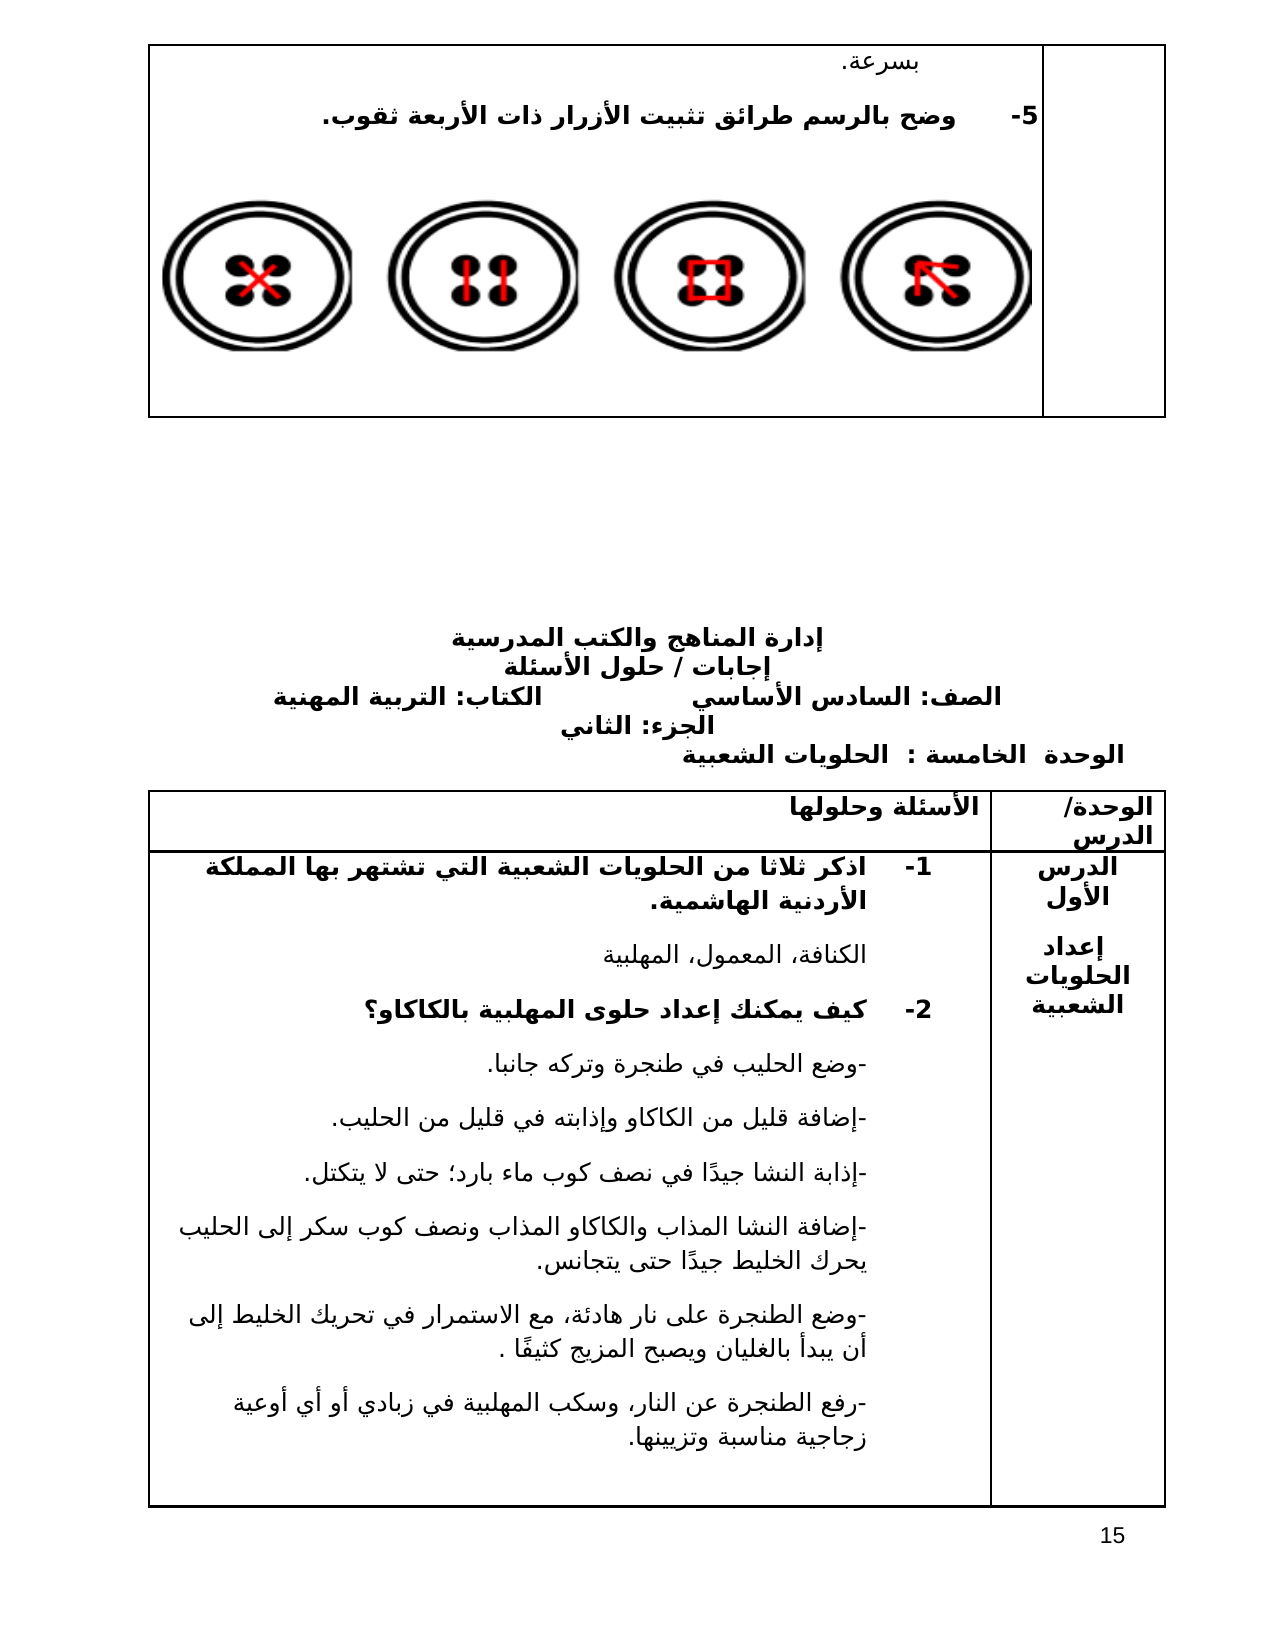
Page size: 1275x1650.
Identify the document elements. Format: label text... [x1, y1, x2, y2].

picture [161, 155, 1032, 392]
table_header الوحدة/ الدرس [992, 792, 1164, 850]
text الوحدة الخامسة : الحلويات الشعبية [150, 740, 1125, 769]
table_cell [1044, 46, 1164, 416]
text إجابات / حلول الأسئلة [150, 652, 1125, 682]
text الصف: السادس الأساسي الكتاب: التربية المهنية الجزء: الثاني [150, 682, 1125, 740]
table_header الأسئلة وحلولها [150, 792, 990, 850]
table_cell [150, 853, 990, 1505]
text إدارة المناهج والكتب المدرسية [150, 623, 1125, 652]
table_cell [992, 853, 1164, 1505]
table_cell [150, 46, 1042, 416]
